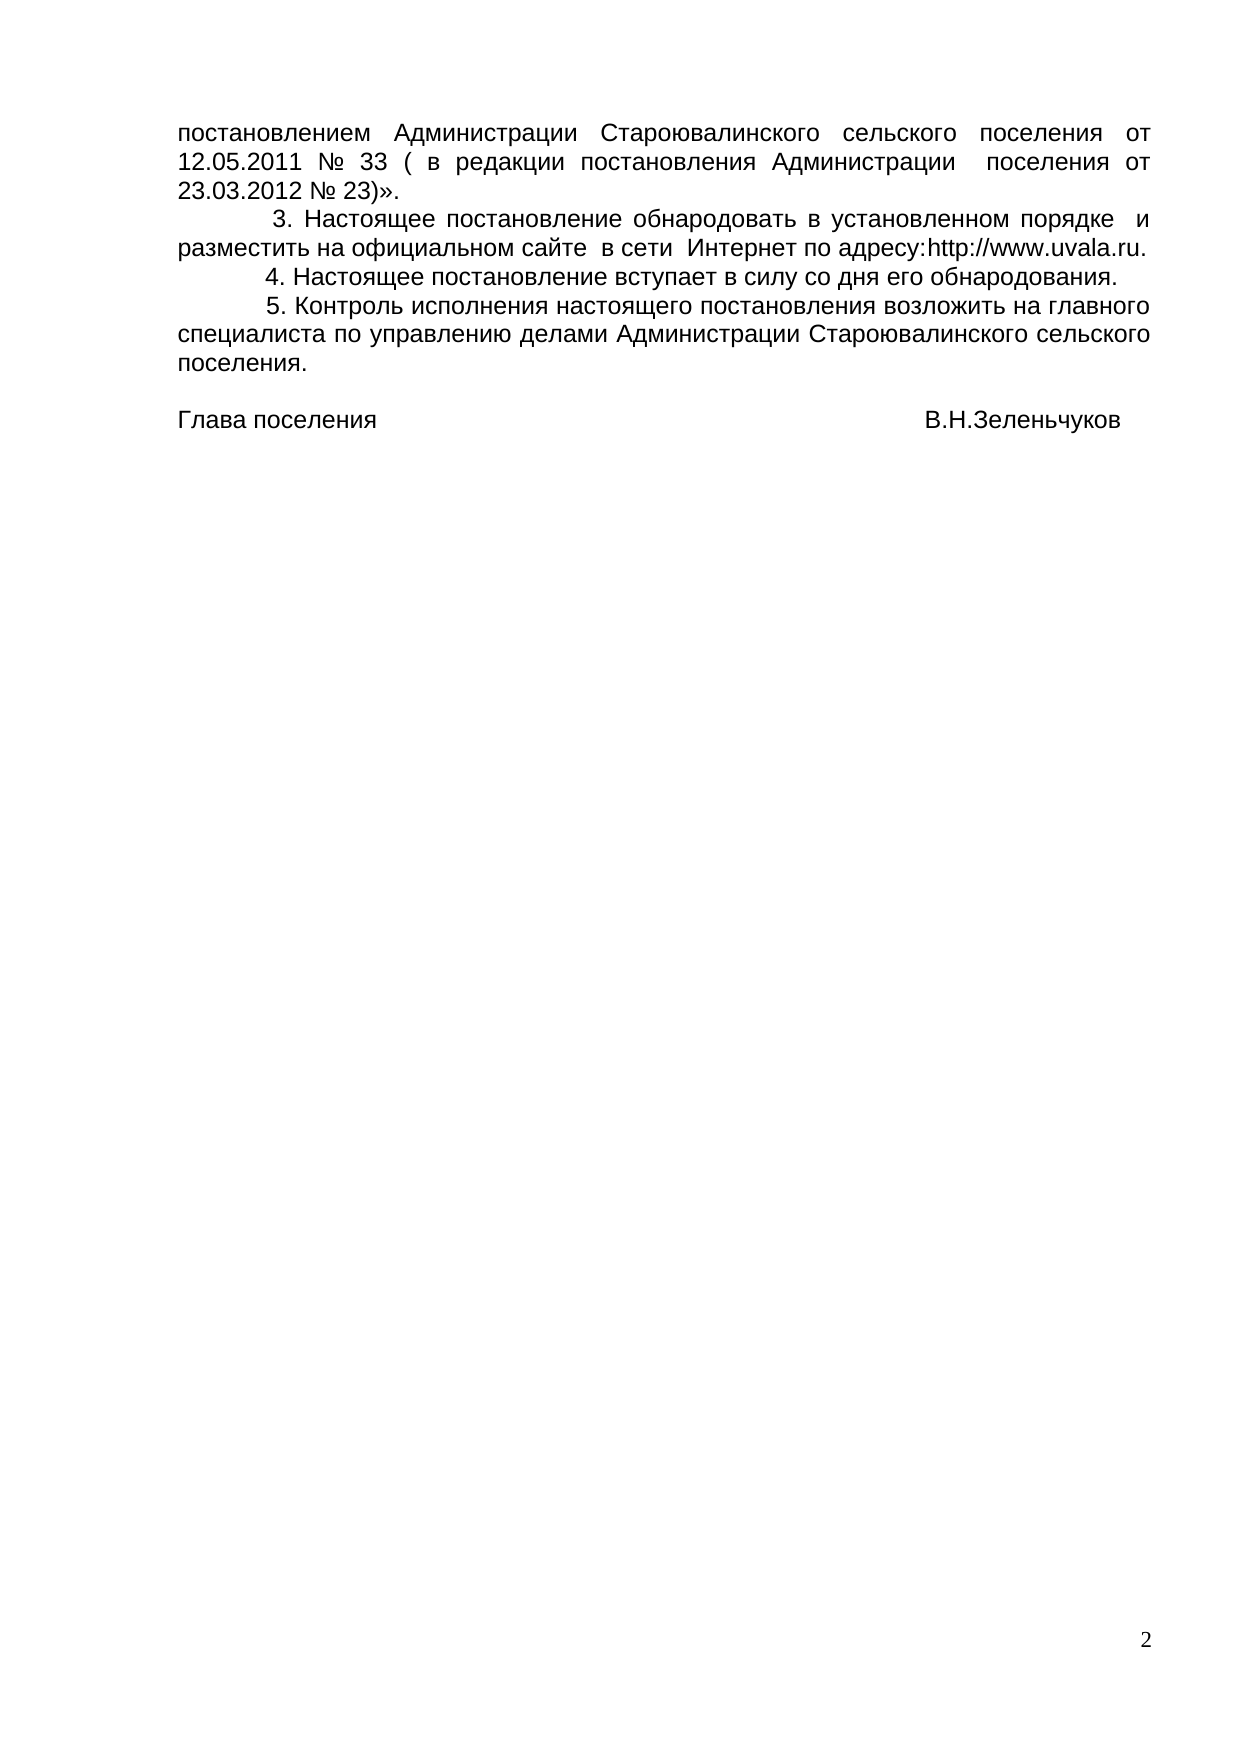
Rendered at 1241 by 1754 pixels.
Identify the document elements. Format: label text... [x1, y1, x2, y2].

text 4. Настоящее постановление вступает в силу со дня его обнародования. [177, 262, 1152, 291]
text 3. Настоящее постановление обнародовать в установленном порядке и разместить на официальном сайте в сети Интернет по адресу:http://www.uvala.ru. [177, 204, 1152, 262]
text 5. Контроль исполнения настоящего постановления возложить на главного специалиста по управлению делами Администрации Староювалинского сельского поселения. [177, 291, 1152, 377]
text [177, 118, 1152, 204]
text Глава поселения В.Н.Зеленьчуков [177, 405, 1152, 434]
